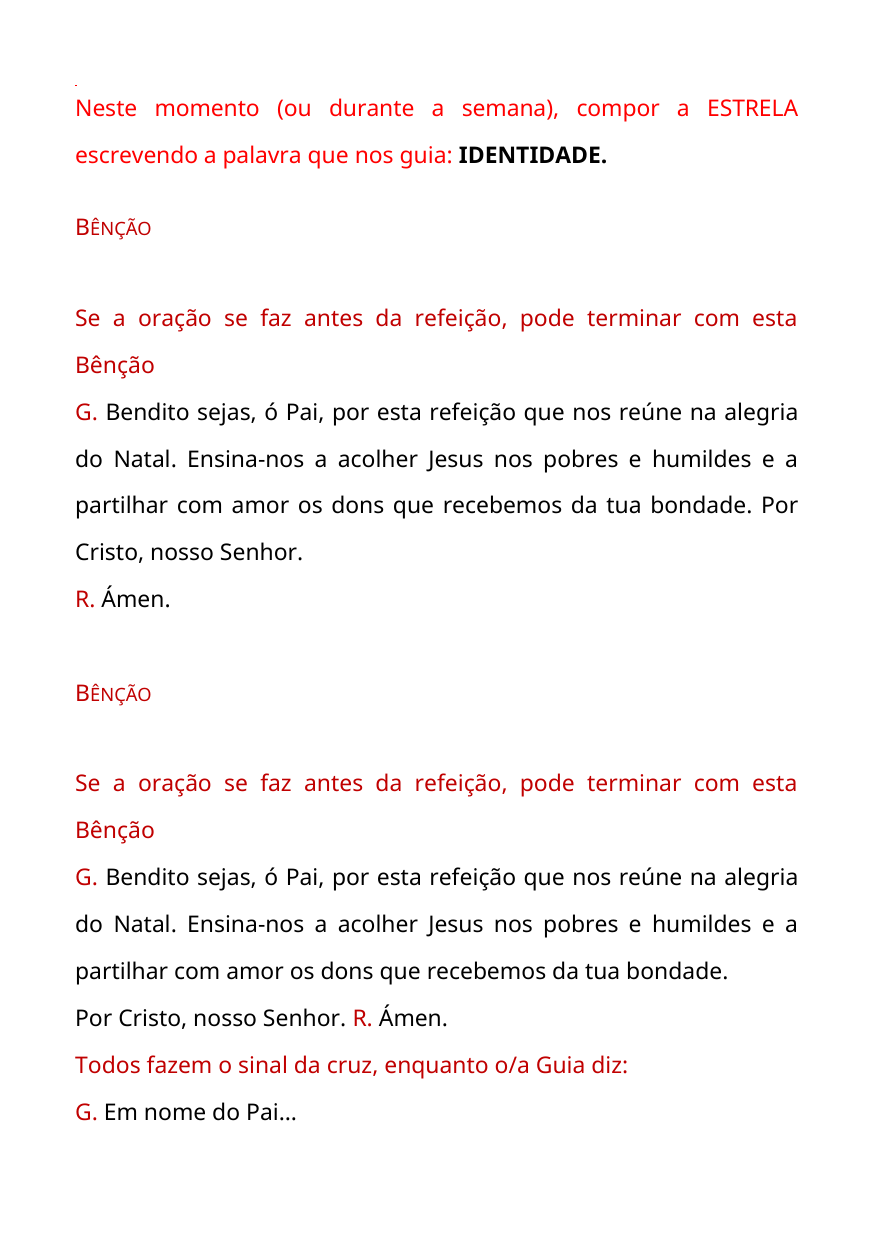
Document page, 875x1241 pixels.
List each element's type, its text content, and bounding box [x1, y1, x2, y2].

text Se a oração se faz antes da refeição, pode terminar com esta Bênção [75, 767, 799, 846]
text Por Cristo, nosso Senhor. R. Ámen. [75, 1002, 799, 1033]
text G. Em nome do Pai… [75, 1096, 799, 1127]
text R. Ámen. [75, 583, 799, 614]
text Neste momento (ou durante a semana), compor a ESTRELA escrevendo a palavra que nos guia: IDENTIDADE. [75, 92, 799, 170]
text Todos fazem o sinal da cruz, enquanto o/a Guia diz: [75, 1049, 799, 1080]
text Bênção [75, 211, 799, 243]
text G. Bendito sejas, ó Pai, por esta refeição que nos reúne na alegria do Natal. Ensina-nos a acolher Jesus nos pobres e humildes e a partilhar com amor os dons que recebemos da tua bondade. [75, 861, 799, 986]
text Se a oração se faz antes da refeição, pode terminar com esta Bênção [75, 302, 799, 380]
text G. Bendito sejas, ó Pai, por esta refeição que nos reúne na alegria do Natal. Ensina-nos a acolher Jesus nos pobres e humildes e a partilhar com amor os dons que recebemos da tua bondade. Por Cristo, nosso Senhor. [75, 396, 799, 567]
text Bênção [75, 677, 799, 708]
